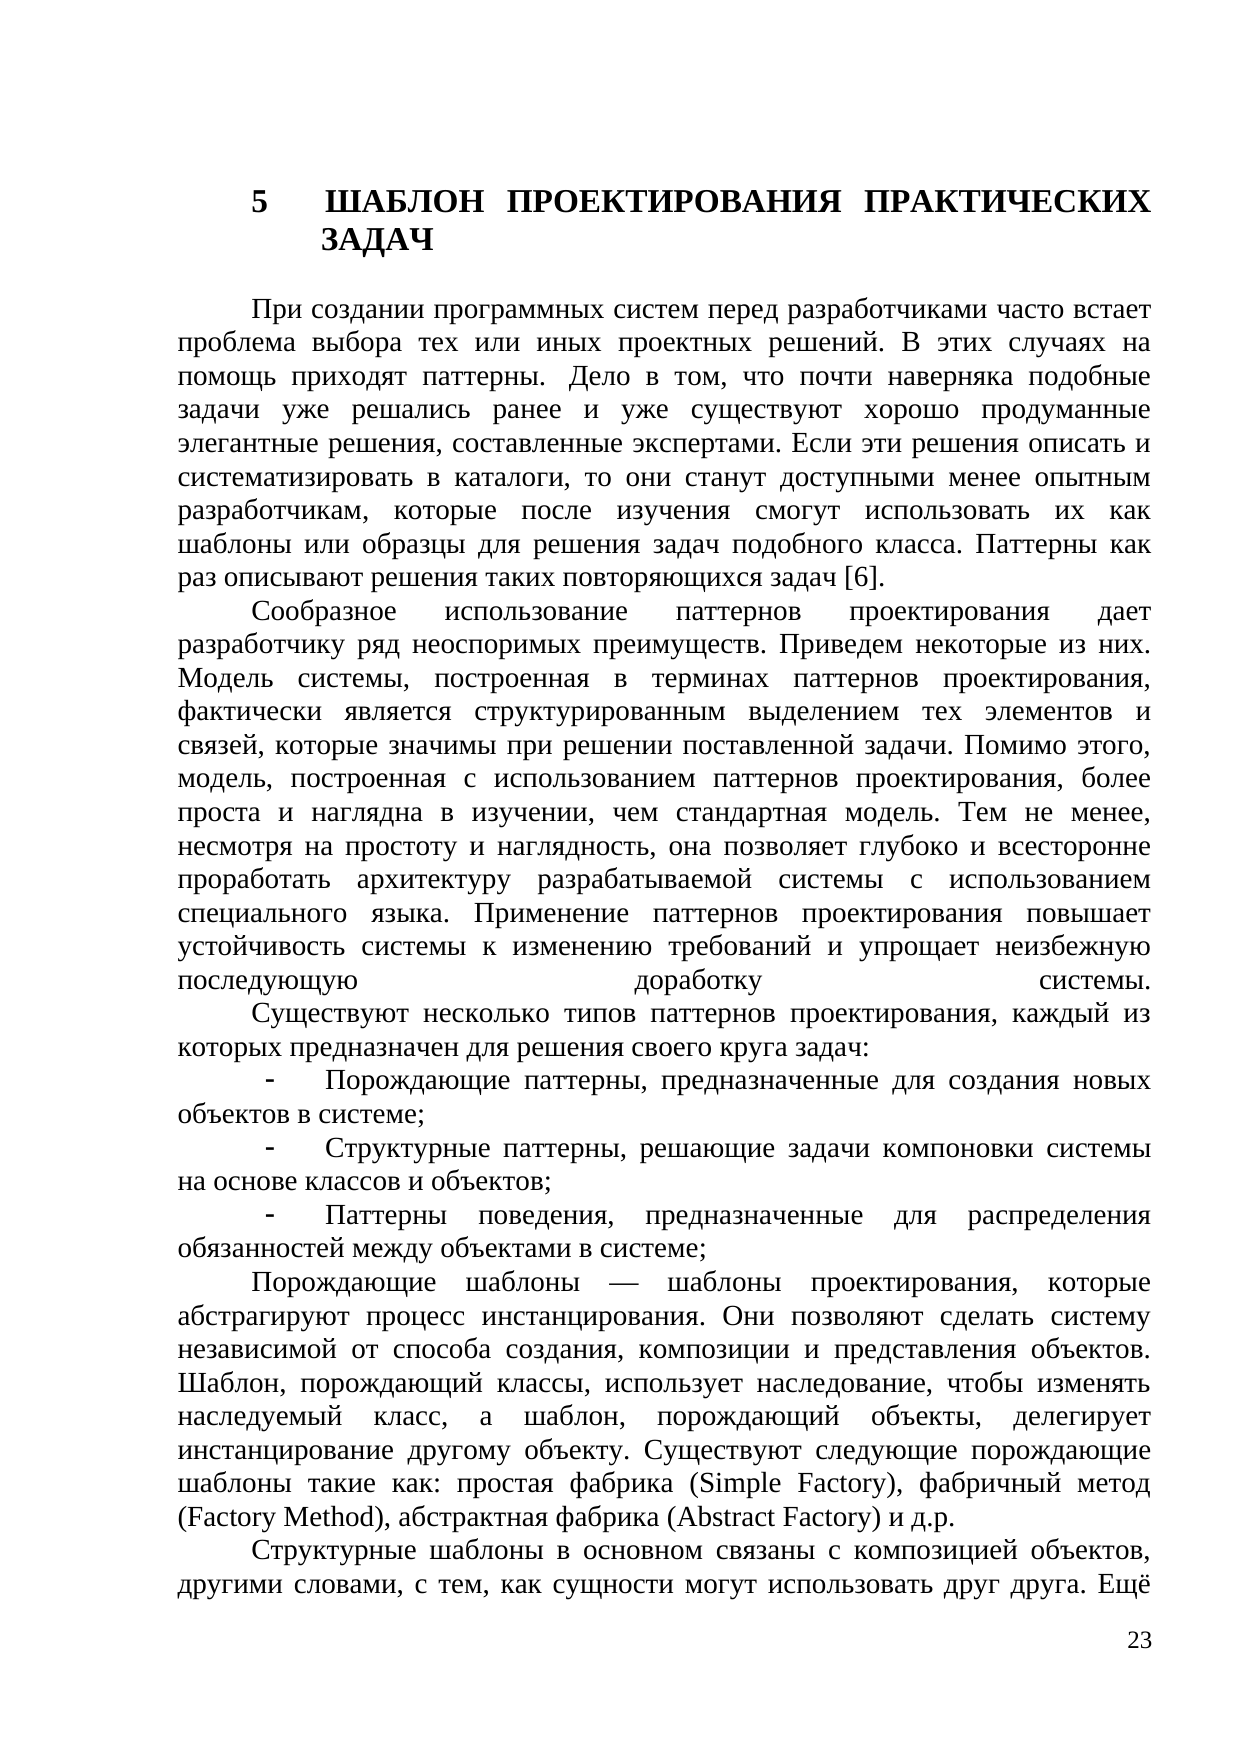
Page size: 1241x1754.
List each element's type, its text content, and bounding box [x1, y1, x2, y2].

list Порождающие паттерны, предназначенные для создания новых объектов в системе; [177, 1062, 1152, 1130]
text Сообразное использование паттернов проектирования дает разработчику ряд неоспоримых преимуществ. Приведем некоторые из них. Модель системы, построенная в терминах паттернов проектирования, фактически является структурированным выделением тех элементов и связей, которые значимы при решении поставленной задачи. Помимо этого, модель, построенная с использованием паттернов проектирования, более проста и наглядна в изучении, чем стандартная модель. Тем не менее, несмотря на простоту и наглядность, она позволяет глубоко и всесторонне проработать архитектуру разрабатываемой системы с использованием специального языка. Применение паттернов проектирования повышает устойчивость системы к изменению требований и упрощает неизбежную последующую доработку системы. Существуют несколько типов паттернов проектирования, каждый из которых предназначен для решения своего круга задач: [177, 593, 1152, 1062]
list ШАБЛОН ПРОЕКТИРОВАНИЯ ПРАКТИЧЕСКИХ фывв ЗАДАЧ [177, 181, 1152, 257]
text При создании программных систем перед разработчиками часто встает проблема выбора тех или иных проектных решений. В этих случаях на помощь приходят паттерны. Дело в том, что почти наверняка подобные задачи уже решались ранее и уже существуют хорошо продуманные элегантные решения, составленные экспертами. Если эти решения описать и систематизировать в каталоги, то они станут доступными менее опытным разработчикам, которые после изучения смогут использовать их как шаблоны или образцы для решения задач подобного класса. Паттерны как раз описывают решения таких повторяющихся задач [6]. [177, 291, 1152, 593]
text Порождающие шаблоны — шаблоны проектирования, которые абстрагируют процесс инстанцирования. Они позволяют сделать систему независимой от способа создания, композиции и представления объектов. Шаблон, порождающий классы, использует наследование, чтобы изменять наследуемый класс, а шаблон, порождающий объекты, делегирует инстанцирование другому объекту. Существуют следующие порождающие шаблоны такие как: простая фабрика (Simple Factory), фабричный метод (Factory Method), абстрактная фабрика (Abstract Factory) и д.р. [177, 1264, 1152, 1532]
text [177, 1532, 1152, 1599]
list Структурные паттерны, решающие задачи компоновки системы на основе классов и объектов; [177, 1130, 1152, 1197]
list Паттерны поведения, предназначенные для распределения обязанностей между объектами в системе; [177, 1197, 1152, 1264]
